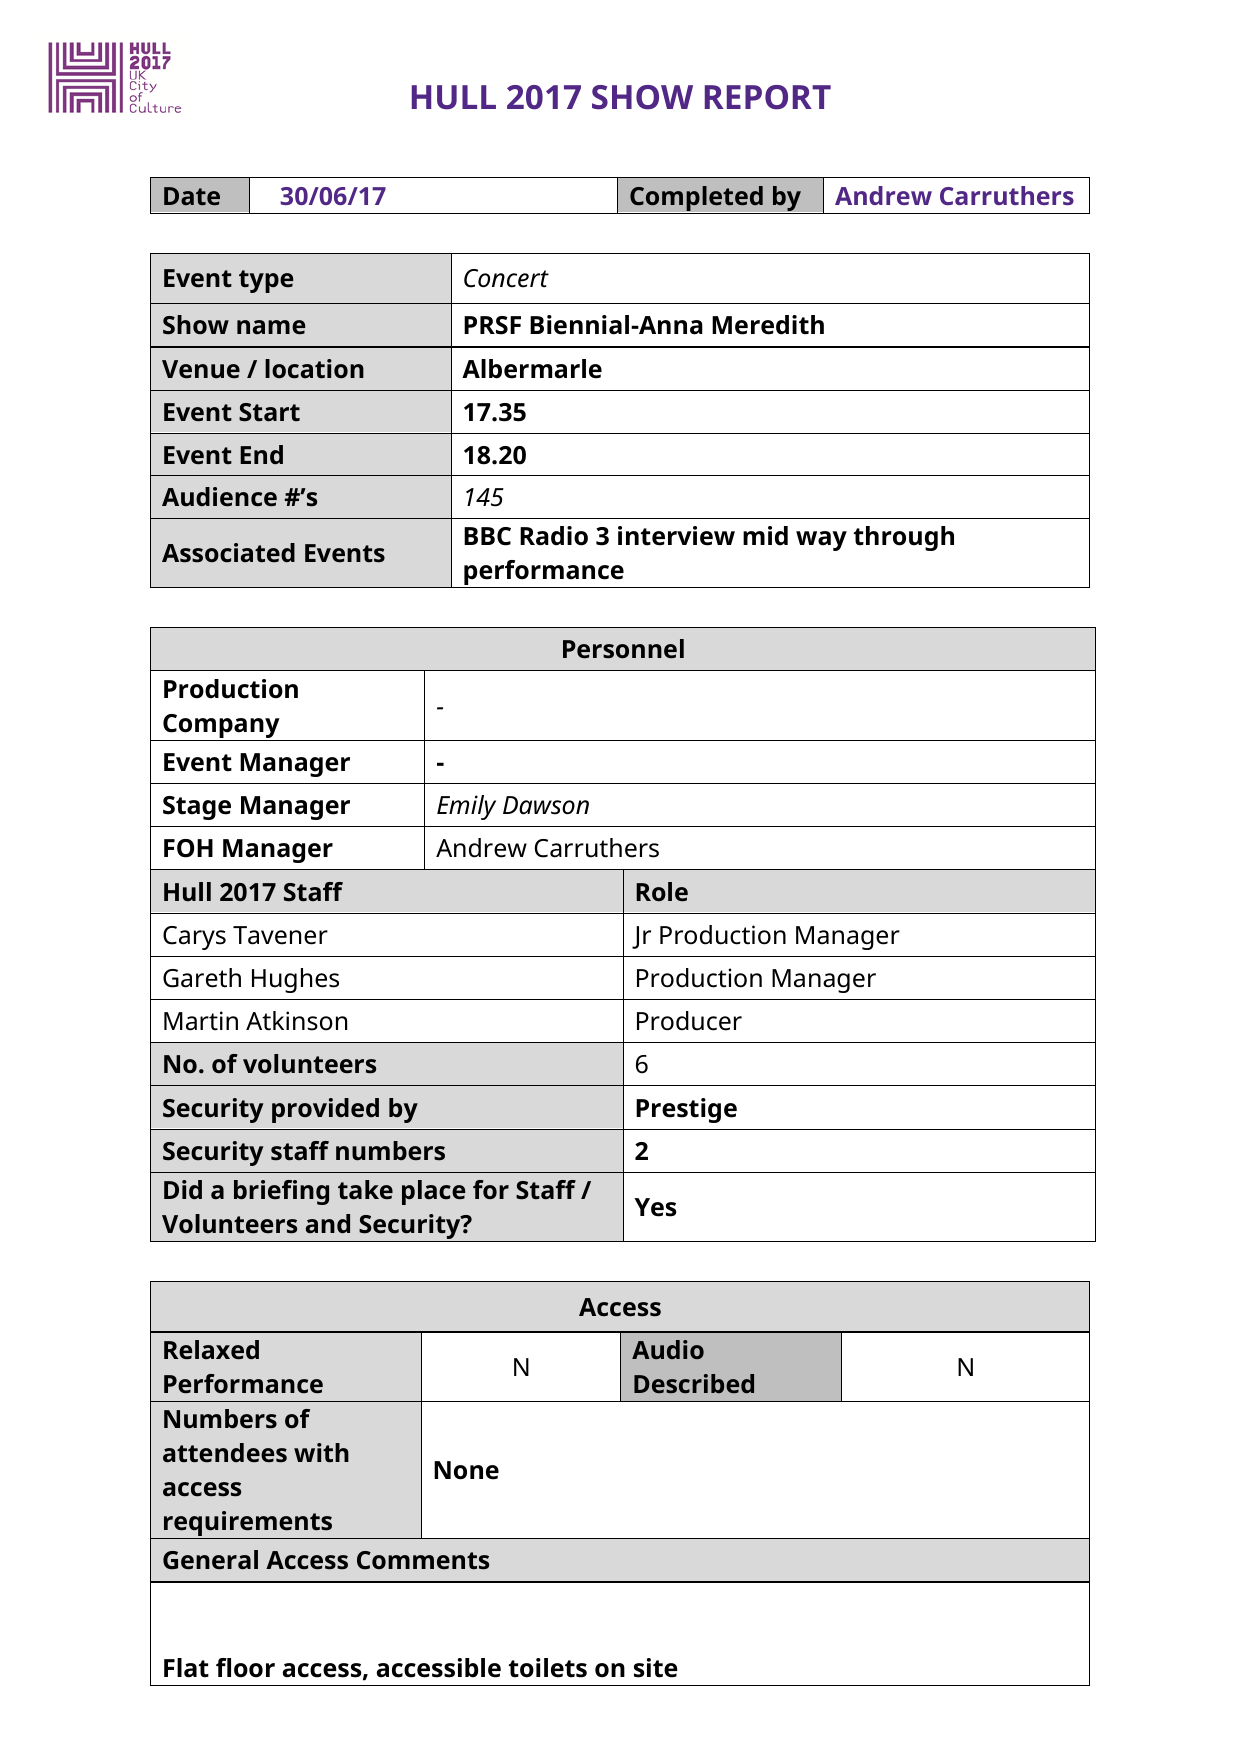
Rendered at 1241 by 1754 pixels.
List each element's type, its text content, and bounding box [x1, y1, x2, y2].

picture [39, 33, 193, 117]
table_cell Production Manager [624, 957, 1095, 999]
table_cell 145 [452, 476, 1089, 518]
table_header Andrew Carruthers [824, 178, 1089, 212]
table_cell No. of volunteers [151, 1043, 623, 1085]
table_cell Event End [151, 434, 451, 475]
table_header Completed by [618, 178, 823, 212]
table_cell Venue / location [151, 348, 451, 390]
table_cell 18.20 [452, 434, 1089, 475]
table_cell N [422, 1333, 620, 1401]
table_cell BBC Radio 3 interview mid way through performance [452, 519, 1089, 587]
table_cell - [425, 741, 1095, 783]
table_cell N [842, 1333, 1089, 1401]
table_header Concert [452, 254, 1089, 303]
table_cell 17.35 [452, 391, 1089, 432]
table_cell Production Company [151, 671, 424, 739]
table_cell Security provided by [151, 1086, 623, 1128]
table_cell 6 [624, 1043, 1095, 1085]
table_header Personnel [151, 628, 1095, 670]
table_cell Audio Described [621, 1333, 841, 1401]
table_cell Show name [151, 304, 451, 346]
table_cell Numbers of attendees with access requirements [151, 1402, 421, 1538]
table_header Event type [151, 254, 451, 303]
table_cell Hull 2017 Staff [151, 870, 623, 912]
table_cell - [425, 671, 1095, 739]
table_cell 2 [624, 1130, 1095, 1172]
table_cell Gareth Hughes [151, 957, 623, 999]
table_cell Martin Atkinson [151, 1000, 623, 1042]
table_cell Role [624, 870, 1095, 912]
table_cell Emily Dawson [425, 784, 1095, 826]
table_cell Albermarle [452, 348, 1089, 390]
table_cell Prestige [624, 1086, 1095, 1128]
table_cell Event Manager [151, 741, 424, 783]
table_cell General Access Comments [151, 1539, 1089, 1581]
table_header 30/06/17 [250, 178, 617, 212]
table_cell Yes [624, 1173, 1095, 1241]
table_cell PRSF Biennial-Anna Meredith [452, 304, 1089, 346]
table_cell None [422, 1402, 1089, 1538]
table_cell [151, 1583, 1089, 1684]
table_cell Event Start [151, 391, 451, 432]
table_cell Carys Tavener [151, 914, 623, 956]
table_cell Associated Events [151, 519, 451, 587]
table_cell Security staff numbers [151, 1130, 623, 1172]
table_cell Producer [624, 1000, 1095, 1042]
table_header Access [151, 1282, 1089, 1331]
table_cell Relaxed Performance [151, 1333, 421, 1401]
table_cell Andrew Carruthers [425, 827, 1095, 869]
table_header Date [151, 178, 249, 212]
table_cell Did a briefing take place for Staff / Volunteers and Security? [151, 1173, 623, 1241]
table_cell FOH Manager [151, 827, 424, 869]
table_cell Audience #’s [151, 476, 451, 518]
table_cell Jr Production Manager [624, 914, 1095, 956]
table_cell Stage Manager [151, 784, 424, 826]
